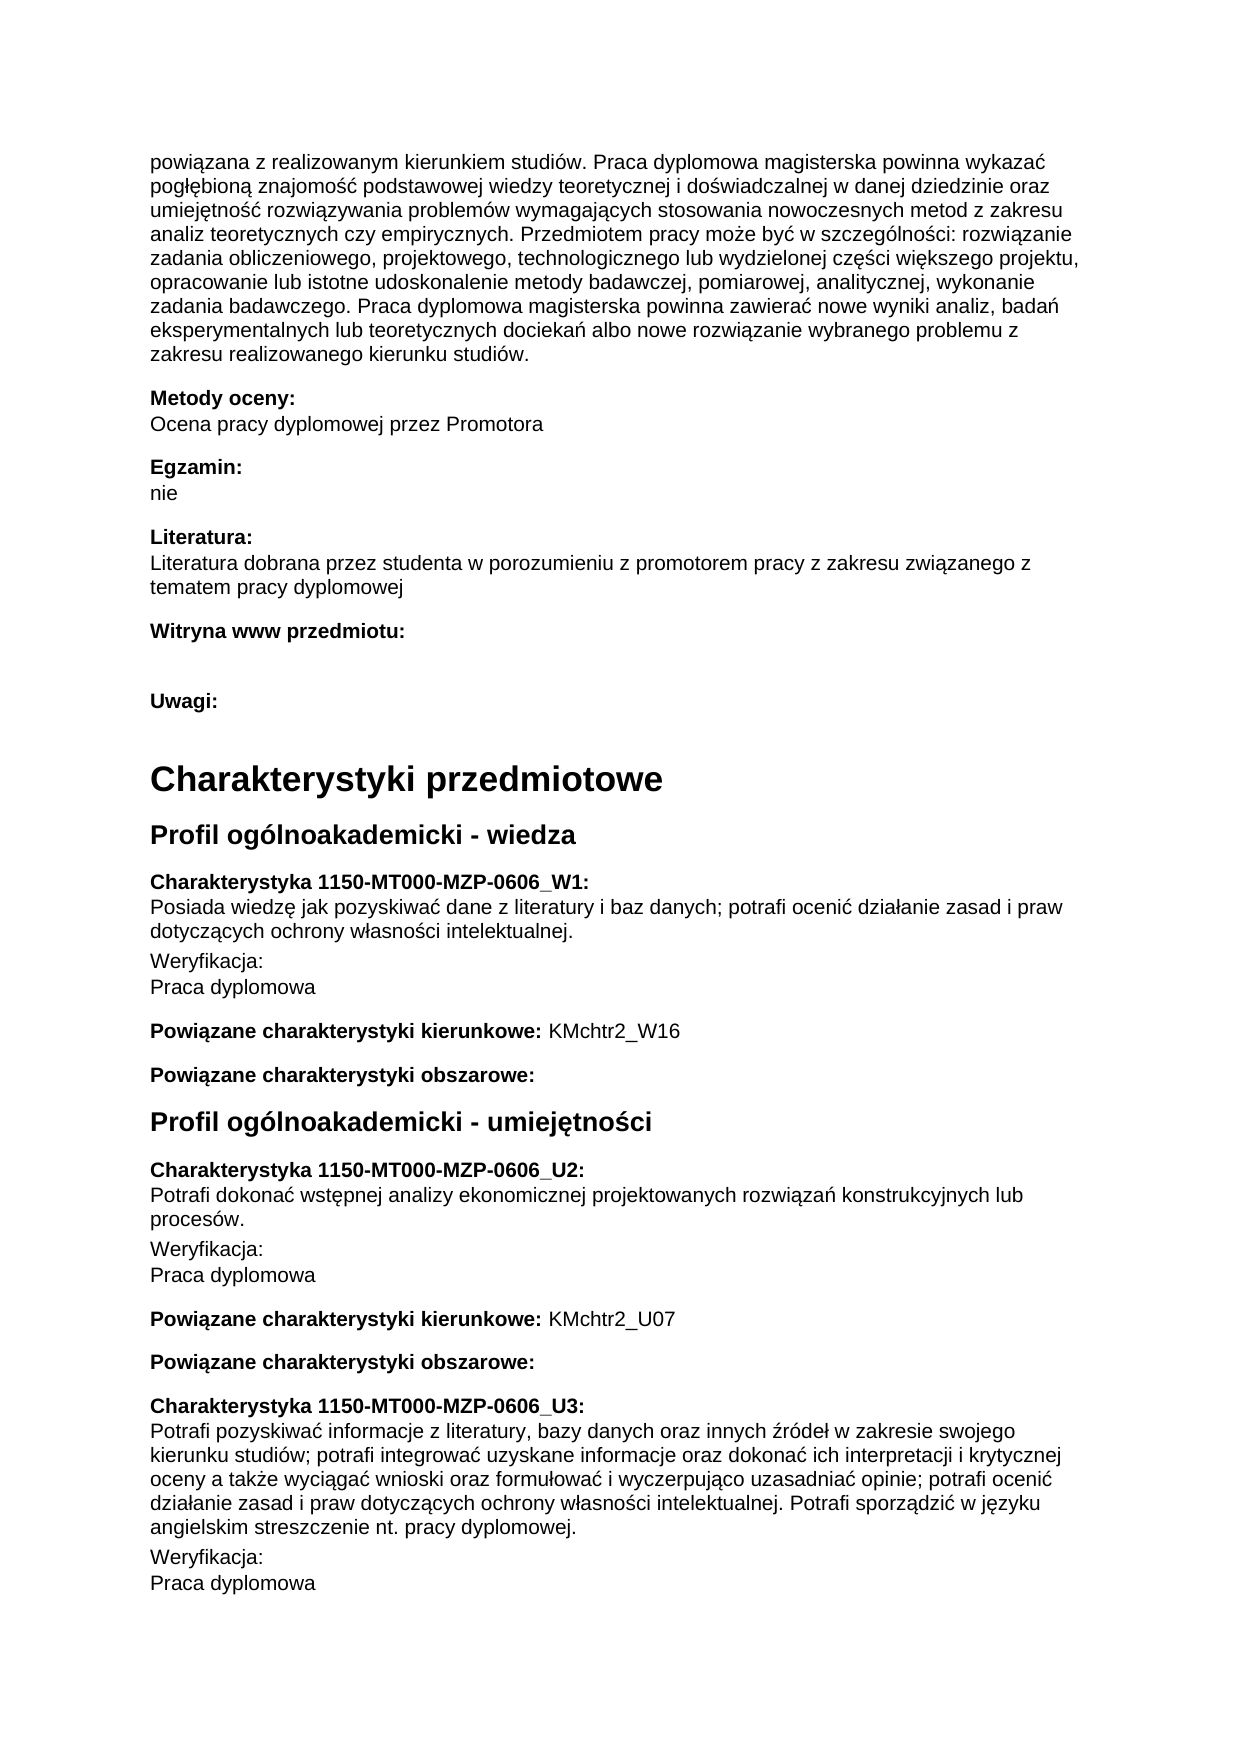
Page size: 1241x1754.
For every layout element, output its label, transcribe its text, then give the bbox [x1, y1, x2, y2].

text Praca dyplomowa [150, 975, 1090, 999]
text Charakterystyka 1150-MT000-MZP-0606_W1: [150, 870, 1090, 894]
text Potrafi pozyskiwać informacje z literatury, bazy danych oraz innych źródeł w zakresie swojego kierunku studiów; potrafi integrować uzyskane informacje oraz dokonać ich interpretacji i krytycznej oceny a także wyciągać wnioski oraz formułować i wyczerpująco uzasadniać opinie; potrafi ocenić działanie zasad i praw dotyczących ochrony własności intelektualnej. Potrafi sporządzić w języku angielskim streszczenie nt. pracy dyplomowej. [150, 1419, 1090, 1539]
subtitle Profil ogólnoakademicki - wiedza [150, 819, 1090, 850]
text Praca dyplomowa [150, 1263, 1090, 1287]
subtitle Charakterystyki przedmiotowe [150, 758, 1090, 799]
text Charakterystyka 1150-MT000-MZP-0606_U2: [150, 1157, 1090, 1181]
text Ocena pracy dyplomowej przez Promotora [150, 411, 1090, 435]
text Weryfikacja: [150, 949, 1090, 973]
text nie [150, 481, 1090, 505]
text Uwagi: [150, 688, 1090, 712]
text Metody oceny: [150, 385, 1090, 409]
text Literatura dobrana przez studenta w porozumieniu z promotorem pracy z zakresu związanego z tematem pracy dyplomowej [150, 551, 1090, 599]
text Witryna www przedmiotu: [150, 619, 1090, 643]
text Weryfikacja: [150, 1237, 1090, 1261]
text Weryfikacja: [150, 1545, 1090, 1569]
text Charakterystyka 1150-MT000-MZP-0606_U3: [150, 1394, 1090, 1418]
text Potrafi dokonać wstępnej analizy ekonomicznej projektowanych rozwiązań konstrukcyjnych lub procesów. [150, 1182, 1090, 1230]
text Powiązane charakterystyki obszarowe: [150, 1063, 1090, 1087]
text Egzamin: [150, 455, 1090, 479]
text Posiada wiedzę jak pozyskiwać dane z literatury i baz danych; potrafi ocenić działanie zasad i praw dotyczących ochrony własności intelektualnej. [150, 895, 1090, 943]
subtitle Profil ogólnoakademicki - umiejętności [150, 1106, 1090, 1138]
text Powiązane charakterystyki kierunkowe: KMchtr2_W16 [150, 1019, 1090, 1043]
text Powiązane charakterystyki kierunkowe: KMchtr2_U07 [150, 1306, 1090, 1330]
text Literatura: [150, 525, 1090, 549]
text Praca dyplomowa [150, 1571, 1090, 1595]
text Powiązane charakterystyki obszarowe: [150, 1350, 1090, 1374]
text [150, 150, 1090, 366]
